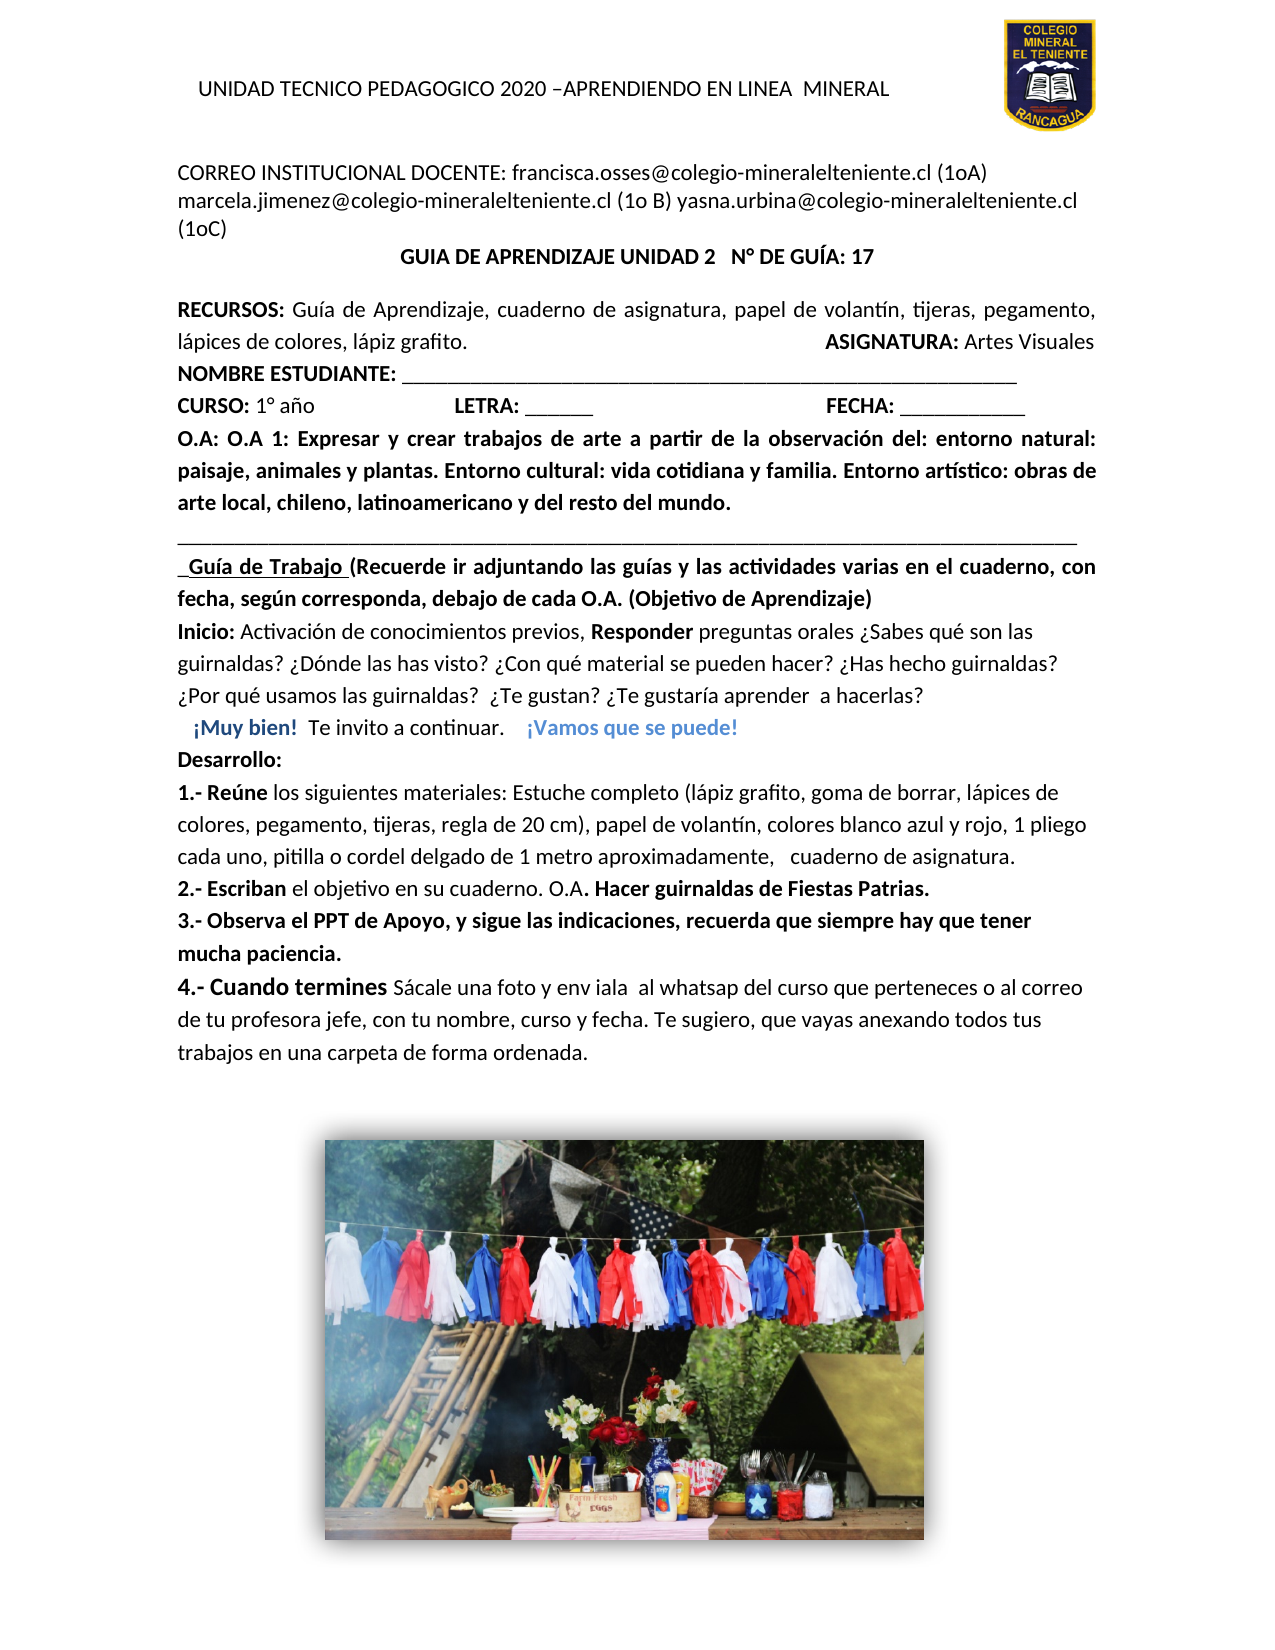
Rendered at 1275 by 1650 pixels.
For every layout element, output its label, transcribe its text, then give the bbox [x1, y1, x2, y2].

text ¡Muy bien! Te invito a continuar. ¡Vamos que se puede! [177, 713, 1098, 741]
picture [325, 1140, 924, 1540]
text Inicio: Activación de conocimientos previos, Responder preguntas orales ¿Sabes qué son las guirnaldas? ¿Dónde las has visto? ¿Con qué material se pueden hacer? ¿Has hecho guirnaldas? ¿Por qué usamos las guirnaldas? ¿Te gustan? ¿Te gustaría aprender a hacerlas? [177, 617, 1098, 709]
text ________________________________________________________________________________Guía de Trabajo (Recuerde ir adjuntando las guías y las actividades varias en el cuaderno, con fecha, según corresponda, debajo de cada O.A. (Objetivo de Aprendizaje) [177, 520, 1098, 613]
text CURSO: 1° año LETRA: ______ FECHA: ___________ [177, 391, 1098, 419]
text 1.- Reúne los siguientes materiales: Estuche completo (lápiz grafito, goma de borrar, lápices de colores, pegamento, tijeras, regla de 20 cm), papel de volantín, colores blanco azul y rojo, 1 pliego cada uno, pitilla o cordel delgado de 1 metro aproximadamente, cuaderno de asignatura. [177, 778, 1098, 870]
text NOMBRE ESTUDIANTE: ______________________________________________________ [177, 359, 1098, 387]
text O.A: O.A 1: Expresar y crear trabajos de arte a partir de la observación del: entorno natural: paisaje, animales y plantas. Entorno cultural: vida cotidiana y familia. Entorno artístico: obras de arte local, chileno, latinoamericano y del resto del mundo. [177, 424, 1098, 516]
picture [1000, 13, 1097, 132]
text 4.- Cuando termines Sácale una foto y env iala al whatsap del curso que perteneces o al correo de tu profesora jefe, con tu nombre, curso y fecha. Te sugiero, que vayas anexando todos tus trabajos en una carpeta de forma ordenada. [177, 971, 1098, 1066]
text RECURSOS: Guía de Aprendizaje, cuaderno de asignatura, papel de volantín, tijeras, pegamento, lápices de colores, lápiz grafito. ASIGNATURA: Artes Visuales [177, 295, 1098, 355]
text 3.- Observa el PPT de Apoyo, y sigue las indicaciones, recuerda que siempre hay que tener mucha paciencia. [177, 906, 1098, 967]
text Desarrollo: [177, 746, 1098, 773]
text 2.- Escriban el objetivo en su cuaderno. O.A. Hacer guirnaldas de Fiestas Patrias. [177, 874, 1098, 902]
text GUIA DE APRENDIZAJE UNIDAD 2 N° DE GUÍA: 17 [177, 242, 1098, 270]
